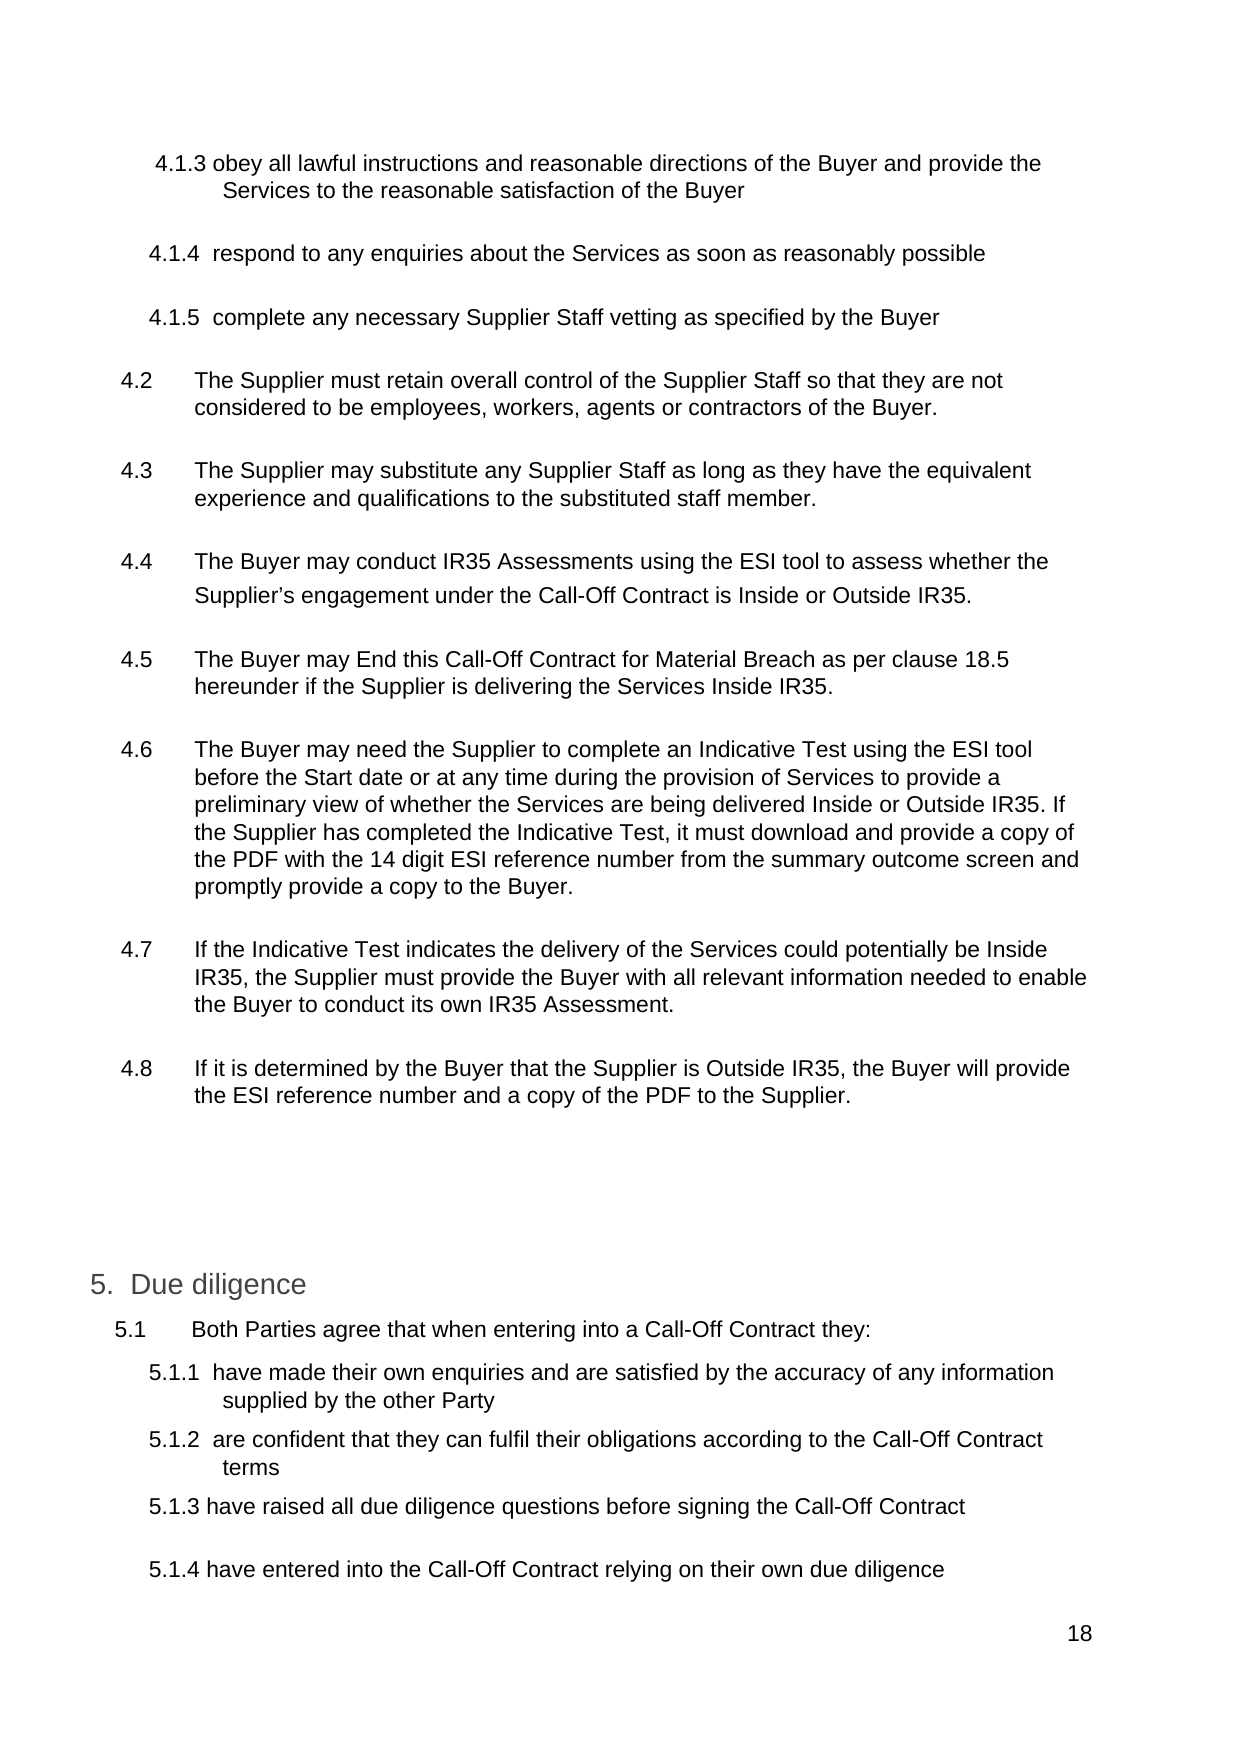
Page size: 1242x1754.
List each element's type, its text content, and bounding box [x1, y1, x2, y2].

text 4.1.5 complete any necessary Supplier Staff vetting as specified by the Buyer [149, 303, 1092, 330]
text 4.2 The Supplier must retain overall control of the Supplier Staff so that they are not considered to be employees, workers, agents or contractors of the Buyer. [121, 367, 1092, 421]
text 4.4 The Buyer may conduct IR35 Assessments using the ESI tool to assess whether the Supplier’s engagement under the Call-Off Contract is Inside or Outside IR35. [121, 548, 1092, 608]
text 4.5 The Buyer may End this Call-Off Contract for Material Breach as per clause 18.5 hereunder if the Supplier is delivering the Services Inside IR35. [121, 646, 1092, 699]
text 4.6 The Buyer may need the Supplier to complete an Indicative Test using the ESI tool before the Start date or at any time during the provision of Services to provide a preliminary view of whether the Services are being delivered Inside or Outside IR35. If the Supplier has completed the Indicative Test, it must download and provide a copy of the PDF with the 14 digit ESI reference number from the summary outcome screen and promptly provide a copy to the Buyer. [121, 736, 1092, 899]
text 4.3 The Supplier may substitute any Supplier Staff as long as they have the equivalent experience and qualifications to the substituted staff member. [121, 457, 1092, 511]
subtitle 5. Due diligence [90, 1267, 1098, 1301]
text 4.8 If it is determined by the Buyer that the Supplier is Outside IR35, the Buyer will provide the ESI reference number and a copy of the PDF to the Supplier. [121, 1054, 1092, 1108]
text 4.1.4 respond to any enquiries about the Services as soon as reasonably possible [149, 240, 1092, 267]
text 5.1.2 are confident that they can fulfil their obligations according to the Call-Off Contract terms [149, 1426, 1092, 1480]
text 5.1 Both Parties agree that when entering into a Call-Off Contract they: [91, 1316, 1098, 1342]
text 5.1.3 have raised all due diligence questions before signing the Call-Off Contract [149, 1493, 1092, 1519]
text 5.1.4 have entered into the Call-Off Contract relying on their own due diligence [149, 1556, 1092, 1583]
text 4.7 If the Indicative Test indicates the delivery of the Services could potentially be Inside IR35, the Supplier must provide the Buyer with all relevant information needed to enable the Buyer to conduct its own IR35 Assessment. [121, 936, 1092, 1018]
text 5.1.1 have made their own enquiries and are satisfied by the accuracy of any information supplied by the other Party [149, 1359, 1092, 1413]
text 4.1.3 obey all lawful instructions and reasonable directions of the Buyer and provide the Services to the reasonable satisfaction of the Buyer [149, 150, 1092, 203]
